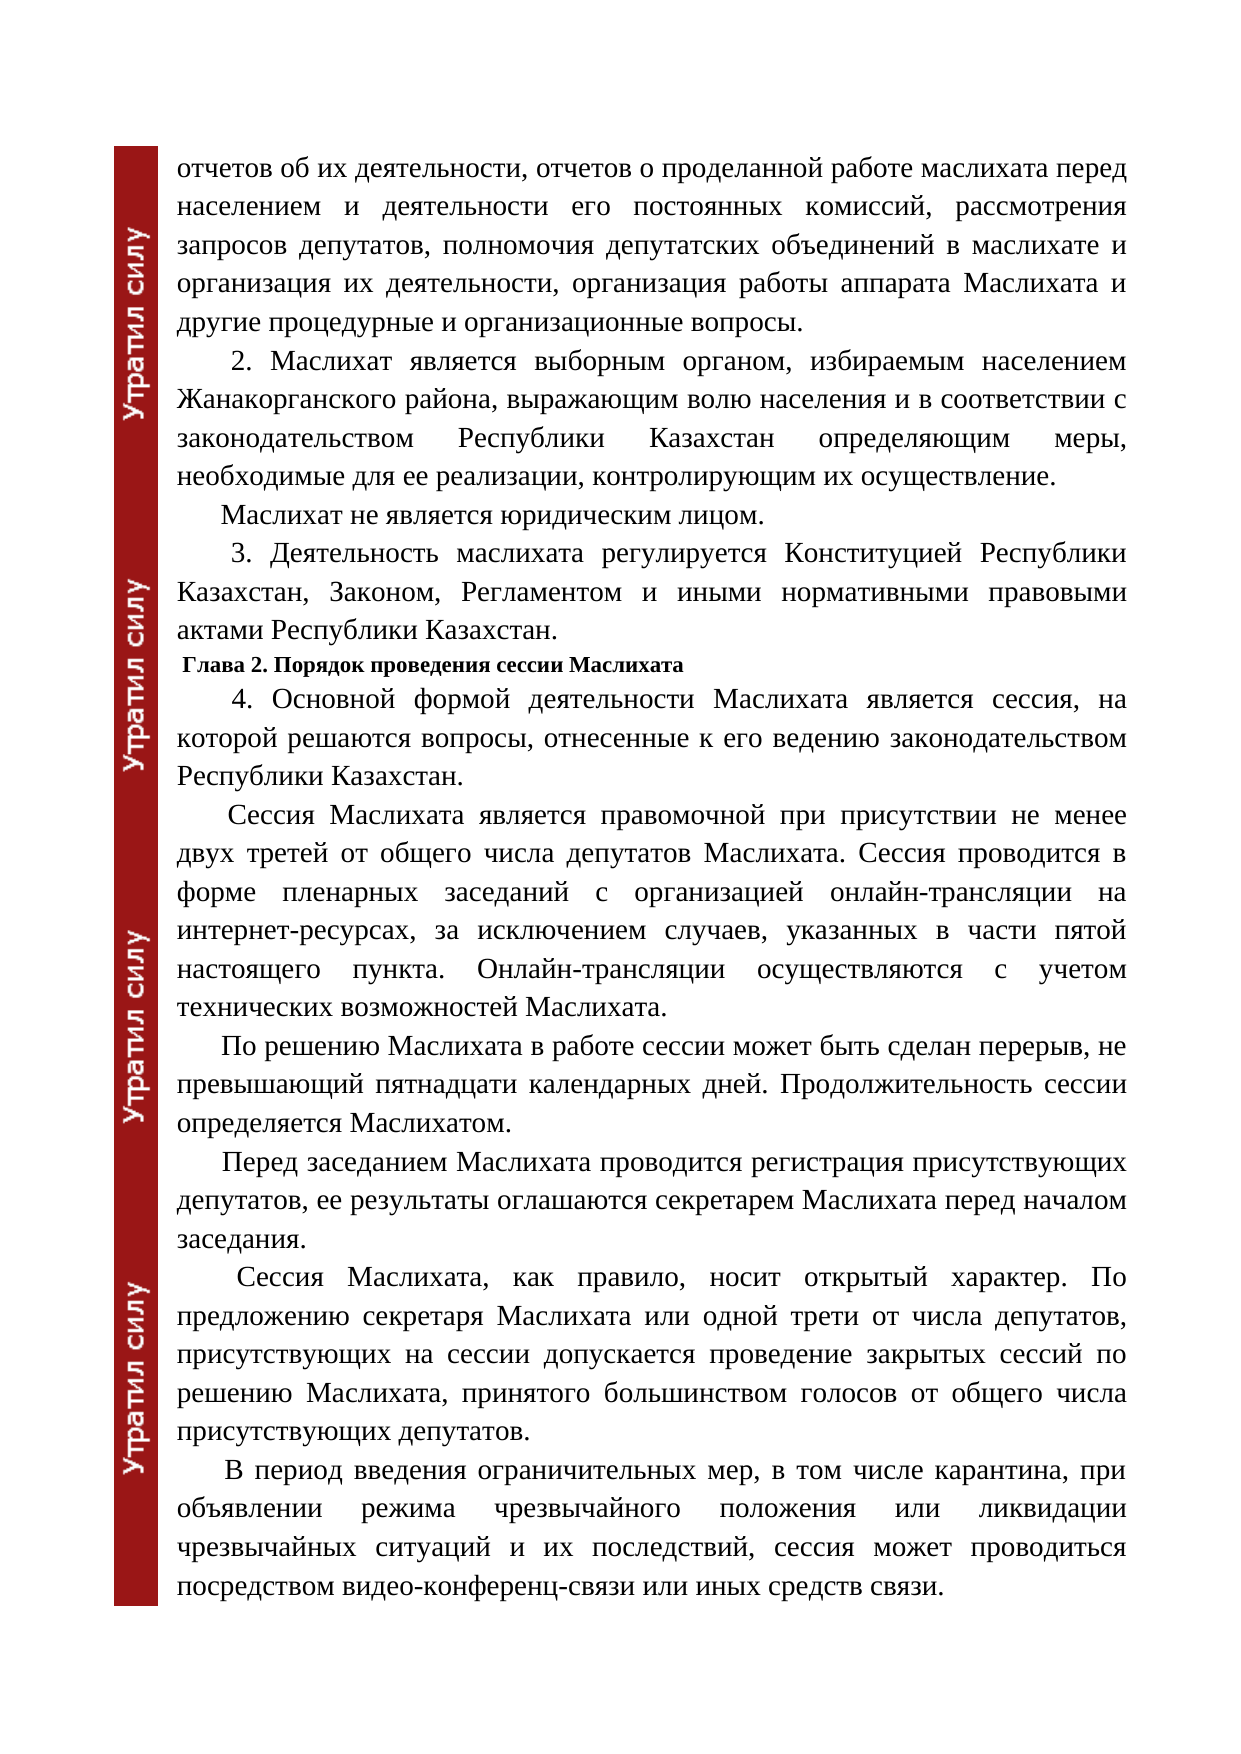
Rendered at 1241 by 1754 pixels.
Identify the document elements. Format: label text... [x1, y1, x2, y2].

text Сессия Маслихата является правомочной при присутствии не менее двух третей от общего числа депутатов Маслихата. Сессия проводится в форме пленарных заседаний с организацией онлайн-трансляции на интернет-ресурсах, за исключением случаев, указанных в части пятой настоящего пункта. Онлайн-трансляции осуществляются с учетом технических возможностей Маслихата. [112, 797, 1128, 1023]
text Глава 2. Порядок проведения сессии Маслихата [112, 651, 1128, 677]
picture [114, 1023, 158, 1028]
text По решению Маслихата в работе сессии может быть сделан перерыв, не превышающий пятнадцати календарных дней. Продолжительность сессии определяется Маслихатом. [112, 1028, 1128, 1139]
text 2. Маслихат является выборным органом, избираемым населением Жанакорганского района, выражающим волю населения и в соответствии с законодательством Республики Казахстан определяющим меры, необходимые для ее реализации, контролирующим их осуществление. [112, 343, 1128, 492]
picture [114, 1254, 158, 1259]
picture [114, 1601, 158, 1606]
text 4. Основной формой деятельности Маслихата является сессия, на которой решаются вопросы, отнесенные к его ведению законодательством Республики Казахстан. [112, 681, 1128, 792]
picture [114, 646, 158, 651]
text Перед заседанием Маслихата проводится регистрация присутствующих депутатов, ее результаты оглашаются секретарем Маслихата перед началом заседания. [112, 1144, 1128, 1254]
picture [114, 677, 158, 681]
picture [114, 492, 158, 497]
text В период введения ограничительных мер, в том числе карантина, при объявлении режима чрезвычайного положения или ликвидации чрезвычайных ситуаций и их последствий, сессия может проводиться посредством видео-конференц-связи или иных средств связи. [112, 1452, 1128, 1601]
text Сессия Маслихата, как правило, носит открытый характер. По предложению секретаря Маслихата или одной трети от числа депутатов, присутствующих на сессии допускается проведение закрытых сессий по решению Маслихата, принятого большинством голосов от общего числа присутствующих депутатов. [112, 1259, 1128, 1447]
picture [114, 792, 158, 797]
picture [114, 146, 158, 150]
picture [114, 1139, 158, 1144]
text Маслихат не является юридическим лицом. [112, 497, 1128, 530]
picture [114, 530, 158, 535]
picture [114, 1447, 158, 1452]
text 3. Деятельность маслихата регулируется Конституцией Республики Казахстан, Законом, Регламентом и иными нормативными правовыми актами Республики Казахстан. [112, 535, 1128, 646]
picture [114, 338, 158, 343]
